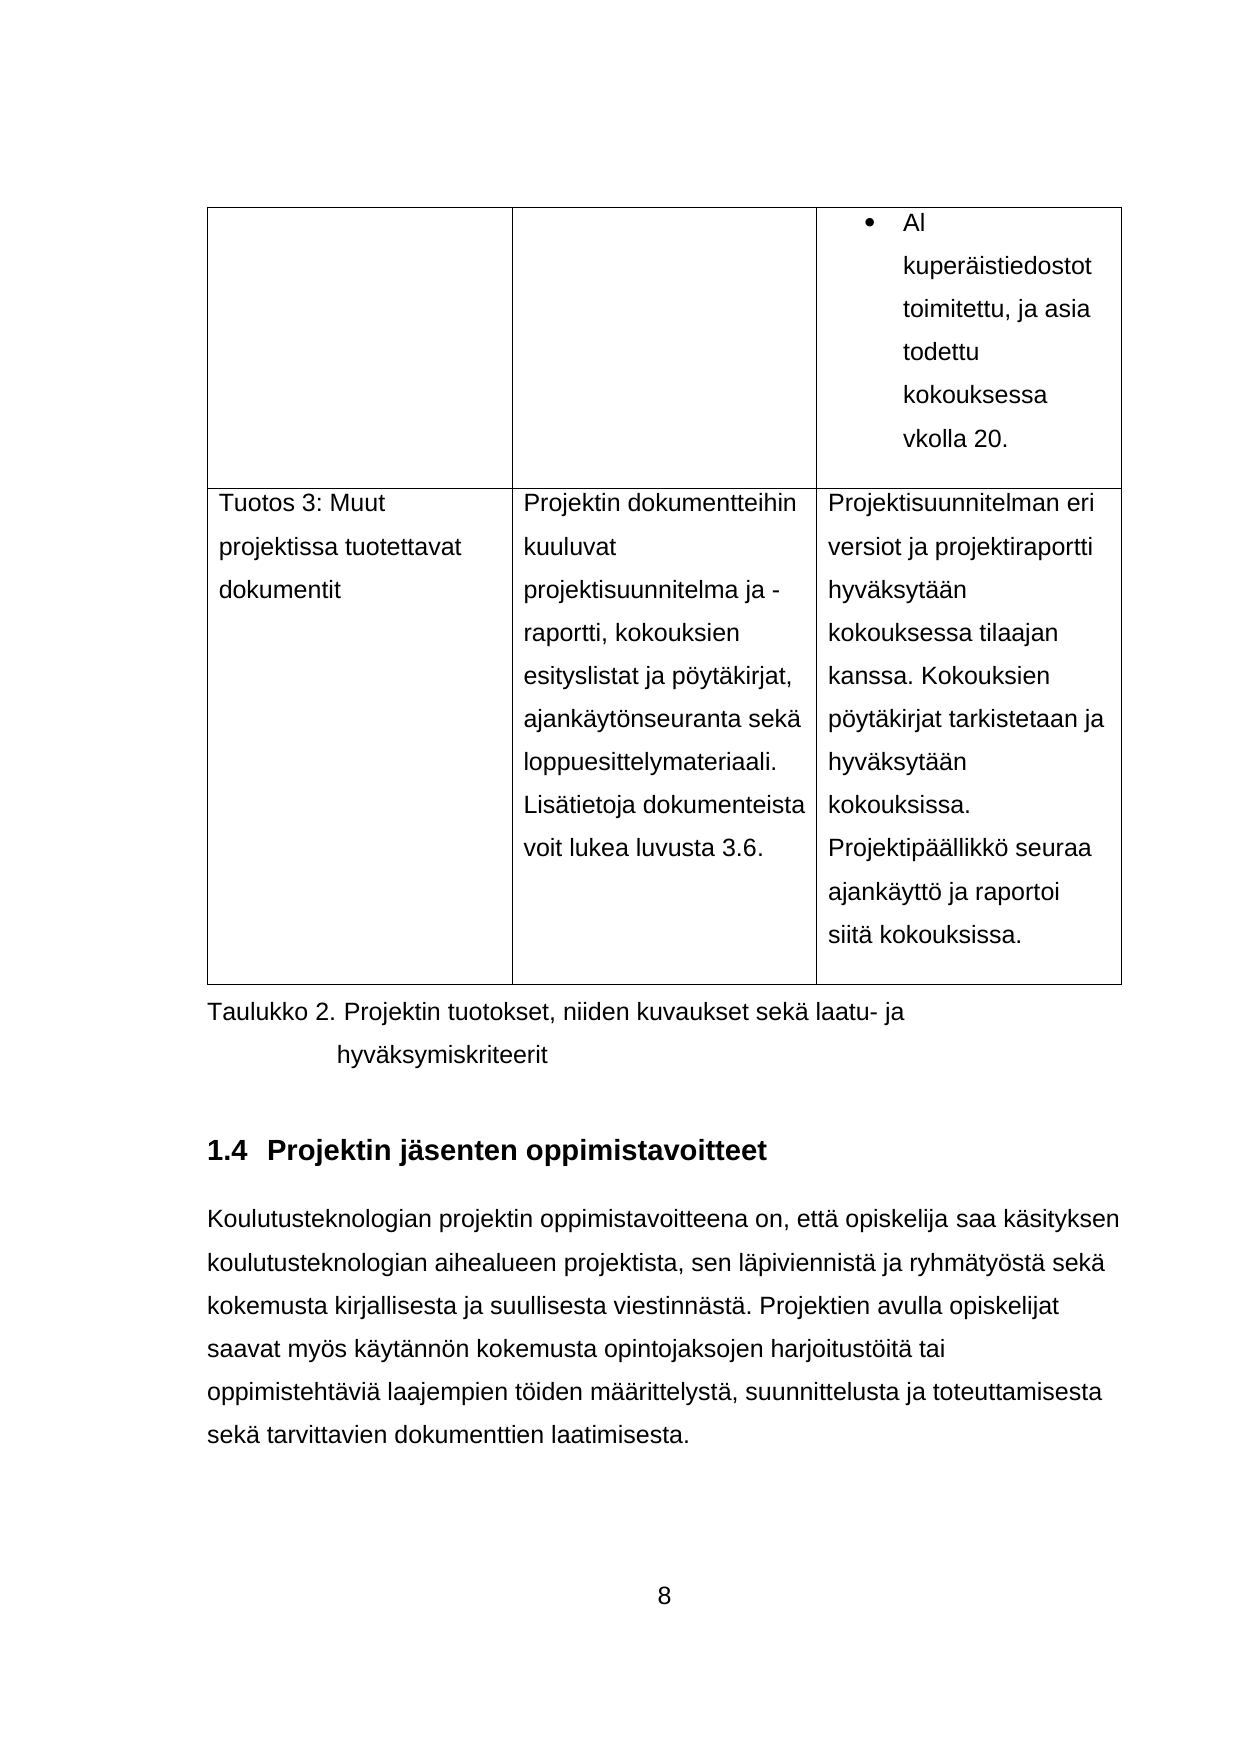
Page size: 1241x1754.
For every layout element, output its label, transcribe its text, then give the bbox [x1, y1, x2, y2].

subtitle Projektin jäsenten oppimistavoitteet [207, 1133, 1122, 1167]
table_cell Projektisuunnitelman eri versiot ja projektiraportti hyväksytään kokouksessa tilaajan kanssa. Kokouksien pöytäkirjat tarkistetaan ja hyväksytään kokouksissa. Projektipäällikkö seuraa ajankäyttö ja raportoi siitä kokouksissa. [817, 489, 1121, 983]
table_cell Projektin dokumentteihin kuuluvat projektisuunnitelma ja -raportti, kokouksien esityslistat ja pöytäkirjat, ajankäytönseuranta sekä loppuesittelymateriaali. Lisätietoja dokumenteista voit lukea luvusta 3.6. [513, 489, 816, 983]
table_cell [208, 208, 512, 487]
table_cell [817, 208, 1121, 487]
text Koulutusteknologian projektin oppimistavoitteena on, että opiskelija saa käsityksen koulutusteknologian aihealueen projektista, sen läpiviennistä ja ryhmätyöstä sekä kokemusta kirjallisesta ja suullisesta viestinnästä. Projektien avulla opiskelijat saavat myös käytännön kokemusta opintojaksojen harjoitustöitä tai oppimistehtäviä laajempien töiden määrittelystä, suunnittelusta ja toteuttamisesta sekä tarvittavien dokumenttien laatimisesta. [207, 1204, 1122, 1449]
table_cell Tuotos 3: Muut projektissa tuotettavat dokumentit [208, 489, 512, 983]
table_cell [513, 208, 816, 487]
text Projektin tuotokset, niiden kuvaukset sekä laatu- ja hyväksymiskriteerit [207, 997, 1122, 1069]
